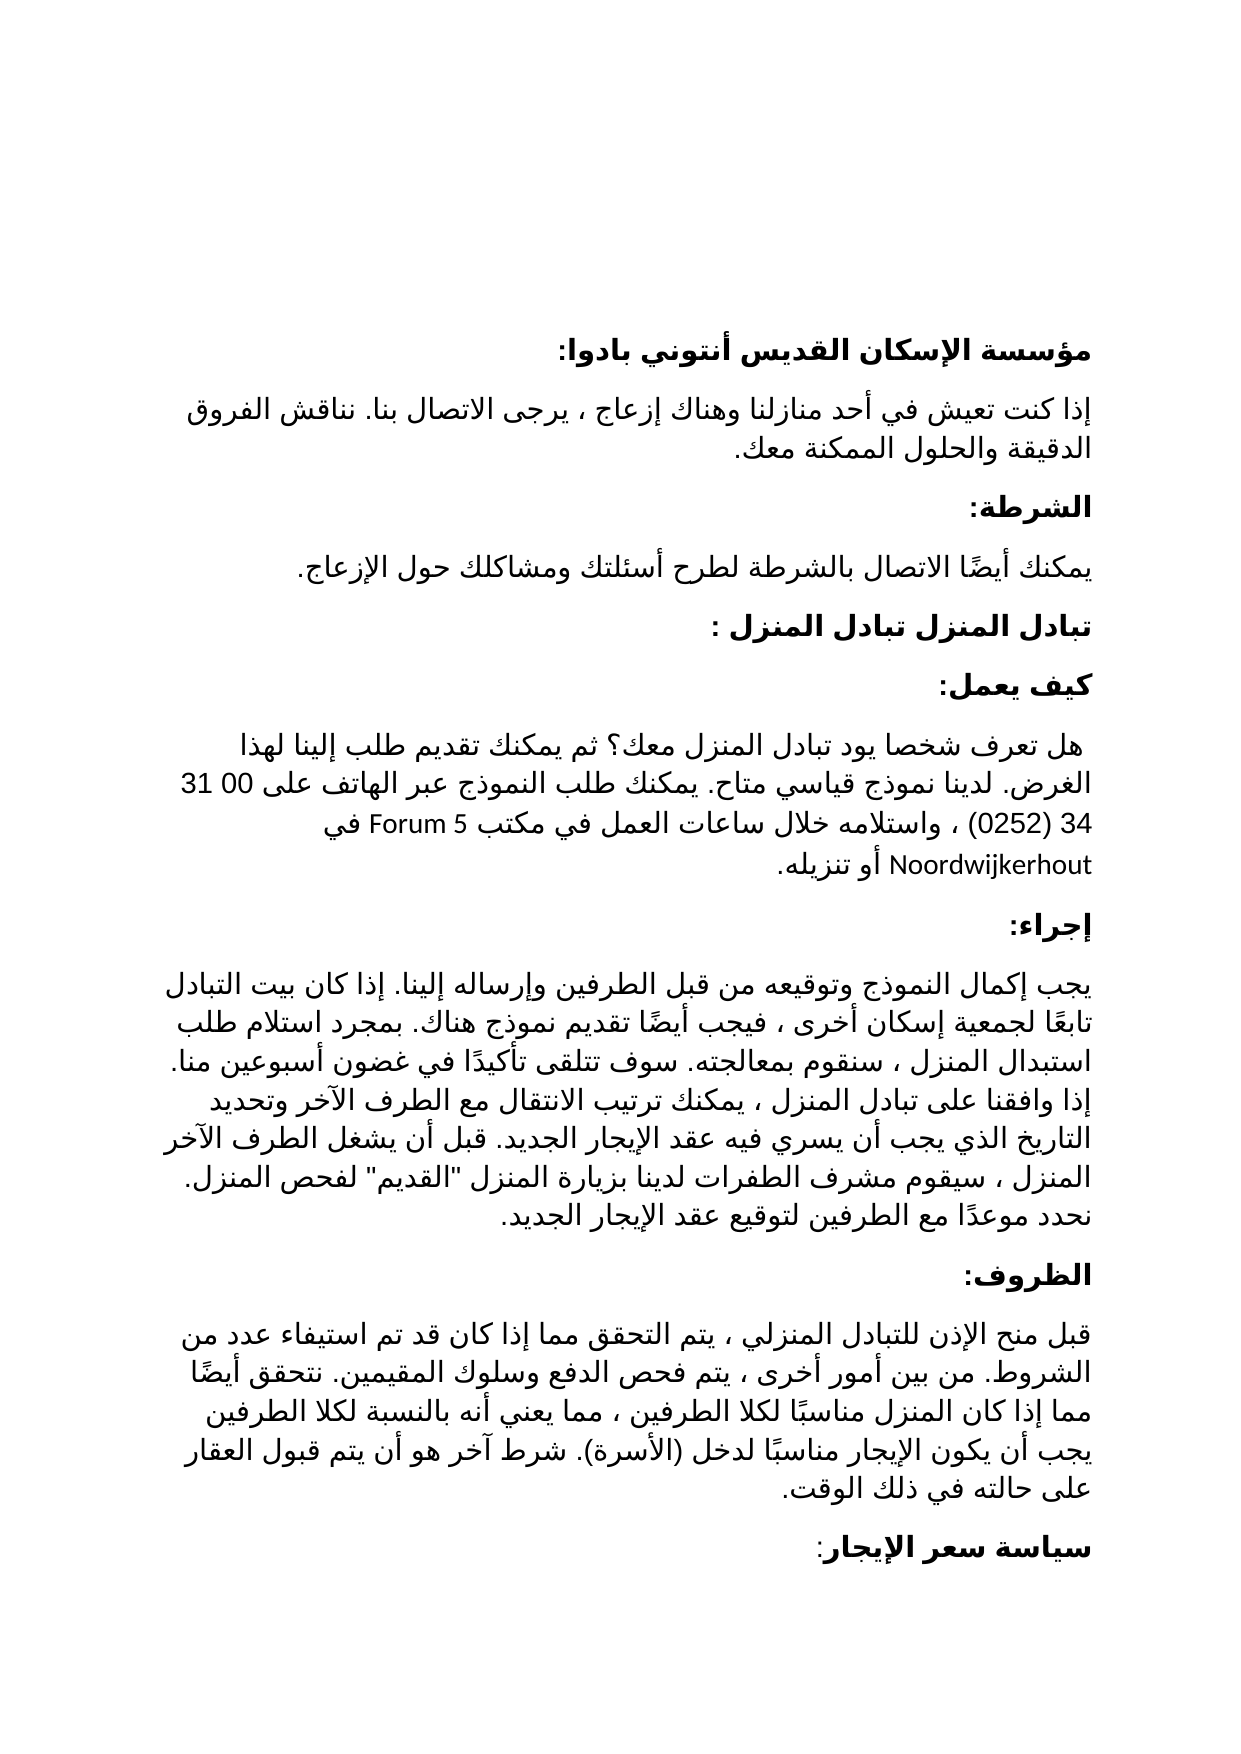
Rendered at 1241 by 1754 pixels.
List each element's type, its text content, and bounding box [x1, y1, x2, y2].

text إجراء: [148, 907, 1093, 941]
text هل تعرف شخصا يود تبادل المنزل معك؟ ثم يمكنك تقديم طلب إلينا لهذا الغرض. لدينا نموذج قياسي متاح. يمكنك طلب النموذج عبر الهاتف على 00 31 34 (0252) ، واستلامه خلال ساعات العمل في مكتب Forum 5 في Noordwijkerhout أو تنزيله. [148, 728, 1093, 881]
text الظروف: [148, 1257, 1093, 1291]
text يجب إكمال النموذج وتوقيعه من قبل الطرفين وإرساله إلينا. إذا كان بيت التبادل تابعًا لجمعية إسكان أخرى ، فيجب أيضًا تقديم نموذج هناك. بمجرد استلام طلب استبدال المنزل ، سنقوم بمعالجته. سوف تتلقى تأكيدًا في غضون أسبوعين منا. إذا وافقنا على تبادل المنزل ، يمكنك ترتيب الانتقال مع الطرف الآخر وتحديد التاريخ الذي يجب أن يسري فيه عقد الإيجار الجديد. قبل أن يشغل الطرف الآخر المنزل ، سيقوم مشرف الطفرات لدينا بزيارة المنزل "القديم" لفحص المنزل. نحدد موعدًا مع الطرفين لتوقيع عقد الإيجار الجديد. [148, 967, 1093, 1232]
text كيف يعمل: [148, 668, 1093, 702]
text سياسة سعر الإيجار: [148, 1530, 1093, 1564]
text قبل منح الإذن للتبادل المنزلي ، يتم التحقق مما إذا كان قد تم استيفاء عدد من الشروط. من بين أمور أخرى ، يتم فحص الدفع وسلوك المقيمين. نتحقق أيضًا مما إذا كان المنزل مناسبًا لكلا الطرفين ، مما يعني أنه بالنسبة لكلا الطرفين يجب أن يكون الإيجار مناسبًا لدخل (الأسرة). شرط آخر هو أن يتم قبول العقار على حالته في ذلك الوقت. [148, 1317, 1093, 1504]
text الشرطة: [148, 490, 1093, 524]
text إذا كنت تعيش في أحد منازلنا وهناك إزعاج ، يرجى الاتصال بنا. نناقش الفروق الدقيقة والحلول الممكنة معك. [148, 392, 1093, 464]
text مؤسسة الإسكان القديس أنتوني بادوا: [148, 333, 1093, 366]
text يمكنك أيضًا الاتصال بالشرطة لطرح أسئلتك ومشاكلك حول الإزعاج. [148, 549, 1093, 583]
text تبادل المنزل تبادل المنزل : [148, 609, 1093, 642]
